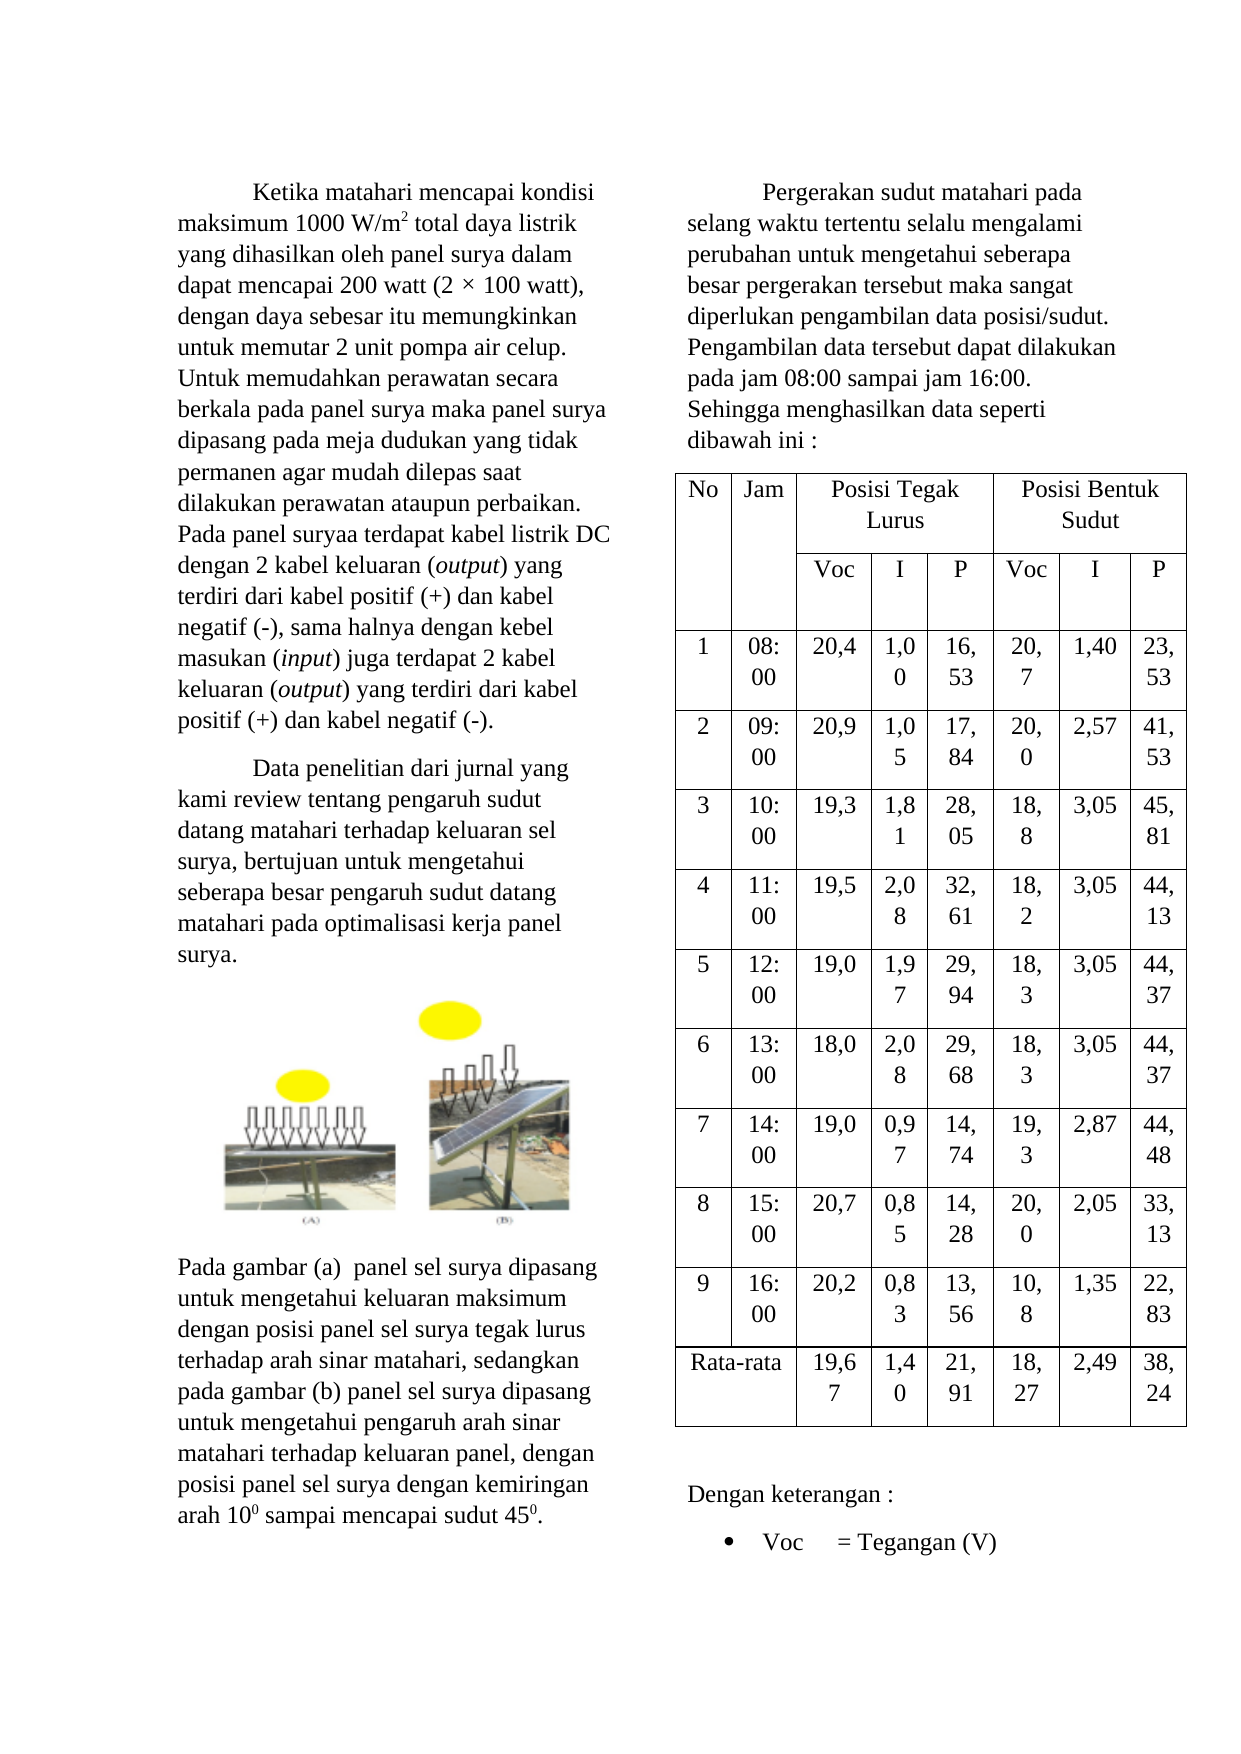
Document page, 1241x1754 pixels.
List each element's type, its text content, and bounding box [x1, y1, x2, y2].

table_cell Rata-rata [676, 1348, 796, 1426]
table_cell 2,87 [1060, 1109, 1130, 1187]
text Pergerakan sudut matahari pada selang waktu tertentu selalu mengalami perubahan untuk mengetahui seberapa besar pergerakan tersebut maka sangat diperlukan pengambilan data posisi/sudut. Pengambilan data tersebut dapat dilakukan pada jam 08:00 sampai jam 16:00. Sehingga menghasilkan data seperti dibawah ini : [687, 177, 1122, 454]
text Dengan keterangan : [687, 1427, 1122, 1508]
picture [187, 986, 603, 1234]
table_cell 18,8 [994, 790, 1059, 869]
table_cell 38,24 [1131, 1348, 1186, 1426]
table_cell 44,37 [1131, 1029, 1186, 1108]
table_cell 14:00 [732, 1109, 796, 1187]
table_cell 10,8 [994, 1268, 1059, 1346]
table_cell 2,08 [872, 870, 927, 948]
table_cell 3 [676, 790, 731, 869]
table_cell 28,05 [928, 790, 993, 869]
table_cell 1,05 [872, 711, 927, 789]
table_cell Voc [994, 554, 1059, 630]
table_cell 20,7 [994, 631, 1059, 710]
table_cell 08:00 [732, 631, 796, 710]
table_cell 3,05 [1060, 950, 1130, 1028]
table_cell 20,0 [994, 711, 1059, 789]
table_cell 1,40 [872, 1348, 927, 1426]
table_cell 32,61 [928, 870, 993, 948]
table_cell 18,3 [994, 950, 1059, 1028]
table_cell 5 [676, 950, 731, 1028]
table_cell I [1060, 554, 1130, 630]
table_cell 3,05 [1060, 790, 1130, 869]
table_header Jam [732, 474, 796, 630]
table_cell 16,53 [928, 631, 993, 710]
table_cell 4 [676, 870, 731, 948]
table_cell 2,49 [1060, 1348, 1130, 1426]
table_cell 21,91 [928, 1348, 993, 1426]
text Ketika matahari mencapai kondisi maksimum 1000 W/m2 total daya listrik yang dihasilkan oleh panel surya dalam dapat mencapai 200 watt (2 100 watt), dengan daya sebesar itu memungkinkan untuk memutar 2 unit pompa air celup. Untuk memudahkan perawatan secara berkala pada panel surya maka panel surya dipasang pada meja dudukan yang tidak permanen agar mudah dilepas saat dilakukan perawatan ataupun perbaikan. Pada panel suryaa terdapat kabel listrik DC dengan 2 kabel keluaran (output) yang terdiri dari kabel positif (+) dan kabel negatif (-), sama halnya dengan kebel masukan (input) juga terdapat 2 kabel keluaran (output) yang terdiri dari kabel positif (+) dan kabel negatif (-). [177, 177, 612, 734]
table_cell 2,05 [1060, 1188, 1130, 1267]
table_cell 13,56 [928, 1268, 993, 1346]
table_cell 2,08 [872, 1029, 927, 1108]
table_cell 2,57 [1060, 711, 1130, 789]
table_cell 09:00 [732, 711, 796, 789]
table_cell 20,9 [797, 711, 871, 789]
table_cell 0,85 [872, 1188, 927, 1267]
table_cell 18,3 [994, 1029, 1059, 1108]
table_cell 20,0 [994, 1188, 1059, 1267]
table_header Posisi Bentuk Sudut [994, 474, 1186, 553]
table_cell 19,0 [797, 950, 871, 1028]
table_cell 2 [676, 711, 731, 789]
table_cell 14,28 [928, 1188, 993, 1267]
table_cell 1,00 [872, 631, 927, 710]
table_cell 45,81 [1131, 790, 1186, 869]
table_cell 9 [676, 1268, 731, 1346]
table_cell Voc [797, 554, 871, 630]
table_cell 6 [676, 1029, 731, 1108]
table_cell 1,35 [1060, 1268, 1130, 1346]
table_cell 12:00 [732, 950, 796, 1028]
table_cell 19,0 [797, 1109, 871, 1187]
table_cell 19,5 [797, 870, 871, 948]
table_cell 3,05 [1060, 1029, 1130, 1108]
table_cell 20,7 [797, 1188, 871, 1267]
table_cell 7 [676, 1109, 731, 1187]
table_cell 19,3 [797, 790, 871, 869]
table_cell 29,68 [928, 1029, 993, 1108]
list Voc = Tegangan (V) [724, 1527, 1122, 1556]
table_cell 10:00 [732, 790, 796, 869]
table_header Posisi Tegak Lurus [797, 474, 993, 553]
text Data penelitian dari jurnal yang kami review tentang pengaruh sudut datang matahari terhadap keluaran sel surya, bertujuan untuk mengetahui seberapa besar pengaruh sudut datang matahari pada optimalisasi kerja panel surya. [177, 753, 612, 968]
table_cell 44,48 [1131, 1109, 1186, 1187]
table_cell 15:00 [732, 1188, 796, 1267]
table_cell 44,37 [1131, 950, 1186, 1028]
table_cell 20,4 [797, 631, 871, 710]
table_cell P [928, 554, 993, 630]
table_cell 16:00 [732, 1268, 796, 1346]
text Pada gambar (a) panel sel surya dipasang untuk mengetahui keluaran maksimum dengan posisi panel sel surya tegak lurus terhadap arah sinar matahari, sedangkan pada gambar (b) panel sel surya dipasang untuk mengetahui pengaruh arah sinar matahari terhadap keluaran panel, dengan posisi panel sel surya dengan kemiringan arah 100 sampai mencapai sudut 450. [177, 1252, 612, 1529]
table_cell 17,84 [928, 711, 993, 789]
table_cell 14,74 [928, 1109, 993, 1187]
table_cell 23,53 [1131, 631, 1186, 710]
table_cell 8 [676, 1188, 731, 1267]
table_header No [676, 474, 731, 630]
table_cell 11:00 [732, 870, 796, 948]
table_cell 1,97 [872, 950, 927, 1028]
table_cell 0,83 [872, 1268, 927, 1346]
table_cell 18,2 [994, 870, 1059, 948]
table_cell 20,2 [797, 1268, 871, 1346]
table_cell 29,94 [928, 950, 993, 1028]
table_cell 1 [676, 631, 731, 710]
table_cell 19,3 [994, 1109, 1059, 1187]
table_cell I [872, 554, 927, 630]
table_cell 1,81 [872, 790, 927, 869]
table_cell 33,13 [1131, 1188, 1186, 1267]
table_cell P [1131, 554, 1186, 630]
table_cell 22,83 [1131, 1268, 1186, 1346]
table_cell 0,97 [872, 1109, 927, 1187]
table_cell 18,27 [994, 1348, 1059, 1426]
table_cell 3,05 [1060, 870, 1130, 948]
table_cell 19,67 [797, 1348, 871, 1426]
table_cell 44,13 [1131, 870, 1186, 948]
table_cell 13:00 [732, 1029, 796, 1108]
table_cell 1,40 [1060, 631, 1130, 710]
table_cell 41,53 [1131, 711, 1186, 789]
table_cell 18,0 [797, 1029, 871, 1108]
